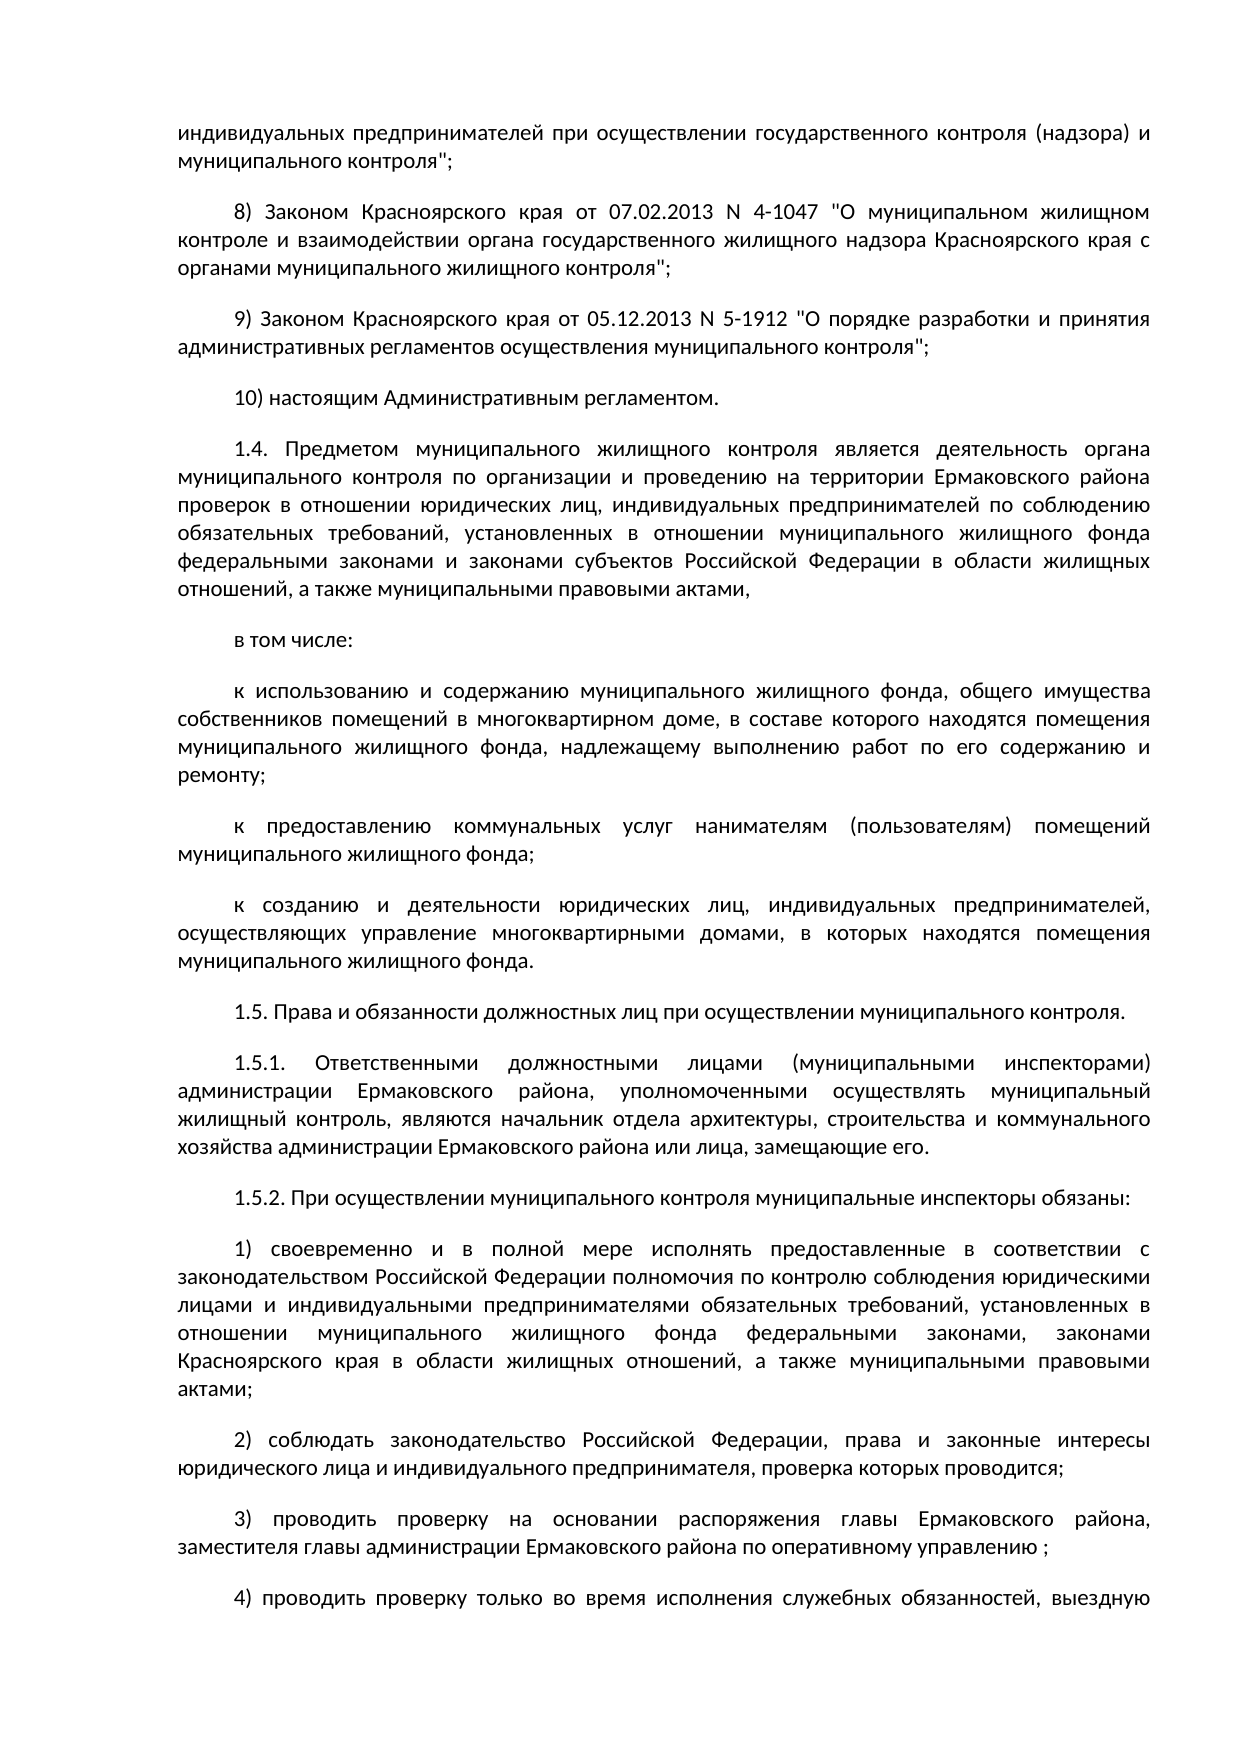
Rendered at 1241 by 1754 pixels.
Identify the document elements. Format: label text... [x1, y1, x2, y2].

text 9) Законом Красноярского края от 05.12.2013 N 5-1912 "О порядке разработки и принятия административных регламентов осуществления муниципального контроля"; [177, 304, 1152, 360]
text к созданию и деятельности юридических лиц, индивидуальных предпринимателей, осуществляющих управление многоквартирными домами, в которых находятся помещения муниципального жилищного фонда. [177, 890, 1152, 974]
text 3) проводить проверку на основании распоряжения главы Ермаковского района, заместителя главы администрации Ермаковского района по оперативному управлению ; [177, 1504, 1152, 1560]
text 1.5. Права и обязанности должностных лиц при осуществлении муниципального контроля. [177, 997, 1152, 1025]
text 1.5.2. При осуществлении муниципального контроля муниципальные инспекторы обязаны: [177, 1183, 1152, 1211]
text 8) Законом Красноярского края от 07.02.2013 N 4-1047 "О муниципальном жилищном контроле и взаимодействии органа государственного жилищного надзора Красноярского края с органами муниципального жилищного контроля"; [177, 197, 1152, 281]
text 1.5.1. Ответственными должностными лицами (муниципальными инспекторами) администрации Ермаковского района, уполномоченными осуществлять муниципальный жилищный контроль, являются начальник отдела архитектуры, строительства и коммунального хозяйства администрации Ермаковского района или лица, замещающие его. [177, 1048, 1152, 1160]
text 10) настоящим Административным регламентом. [177, 383, 1152, 411]
text 2) соблюдать законодательство Российской Федерации, права и законные интересы юридического лица и индивидуального предпринимателя, проверка которых проводится; [177, 1425, 1152, 1481]
text 1) своевременно и в полной мере исполнять предоставленные в соответствии с законодательством Российской Федерации полномочия по контролю соблюдения юридическими лицами и индивидуальными предпринимателями обязательных требований, установленных в отношении муниципального жилищного фонда федеральными законами, законами Красноярского края в области жилищных отношений, а также муниципальными правовыми актами; [177, 1234, 1152, 1402]
text к использованию и содержанию муниципального жилищного фонда, общего имущества собственников помещений в многоквартирном доме, в составе которого находятся помещения муниципального жилищного фонда, надлежащему выполнению работ по его содержанию и ремонту; [177, 676, 1152, 788]
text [177, 118, 1152, 174]
text 1.4. Предметом муниципального жилищного контроля является деятельность органа муниципального контроля по организации и проведению на территории Ермаковского района проверок в отношении юридических лиц, индивидуальных предпринимателей по соблюдению обязательных требований, установленных в отношении муниципального жилищного фонда федеральными законами и законами субъектов Российской Федерации в области жилищных отношений, а также муниципальными правовыми актами, [177, 434, 1152, 602]
text в том числе: [177, 625, 1152, 653]
text к предоставлению коммунальных услуг нанимателям (пользователям) помещений муниципального жилищного фонда; [177, 811, 1152, 867]
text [177, 1583, 1152, 1611]
